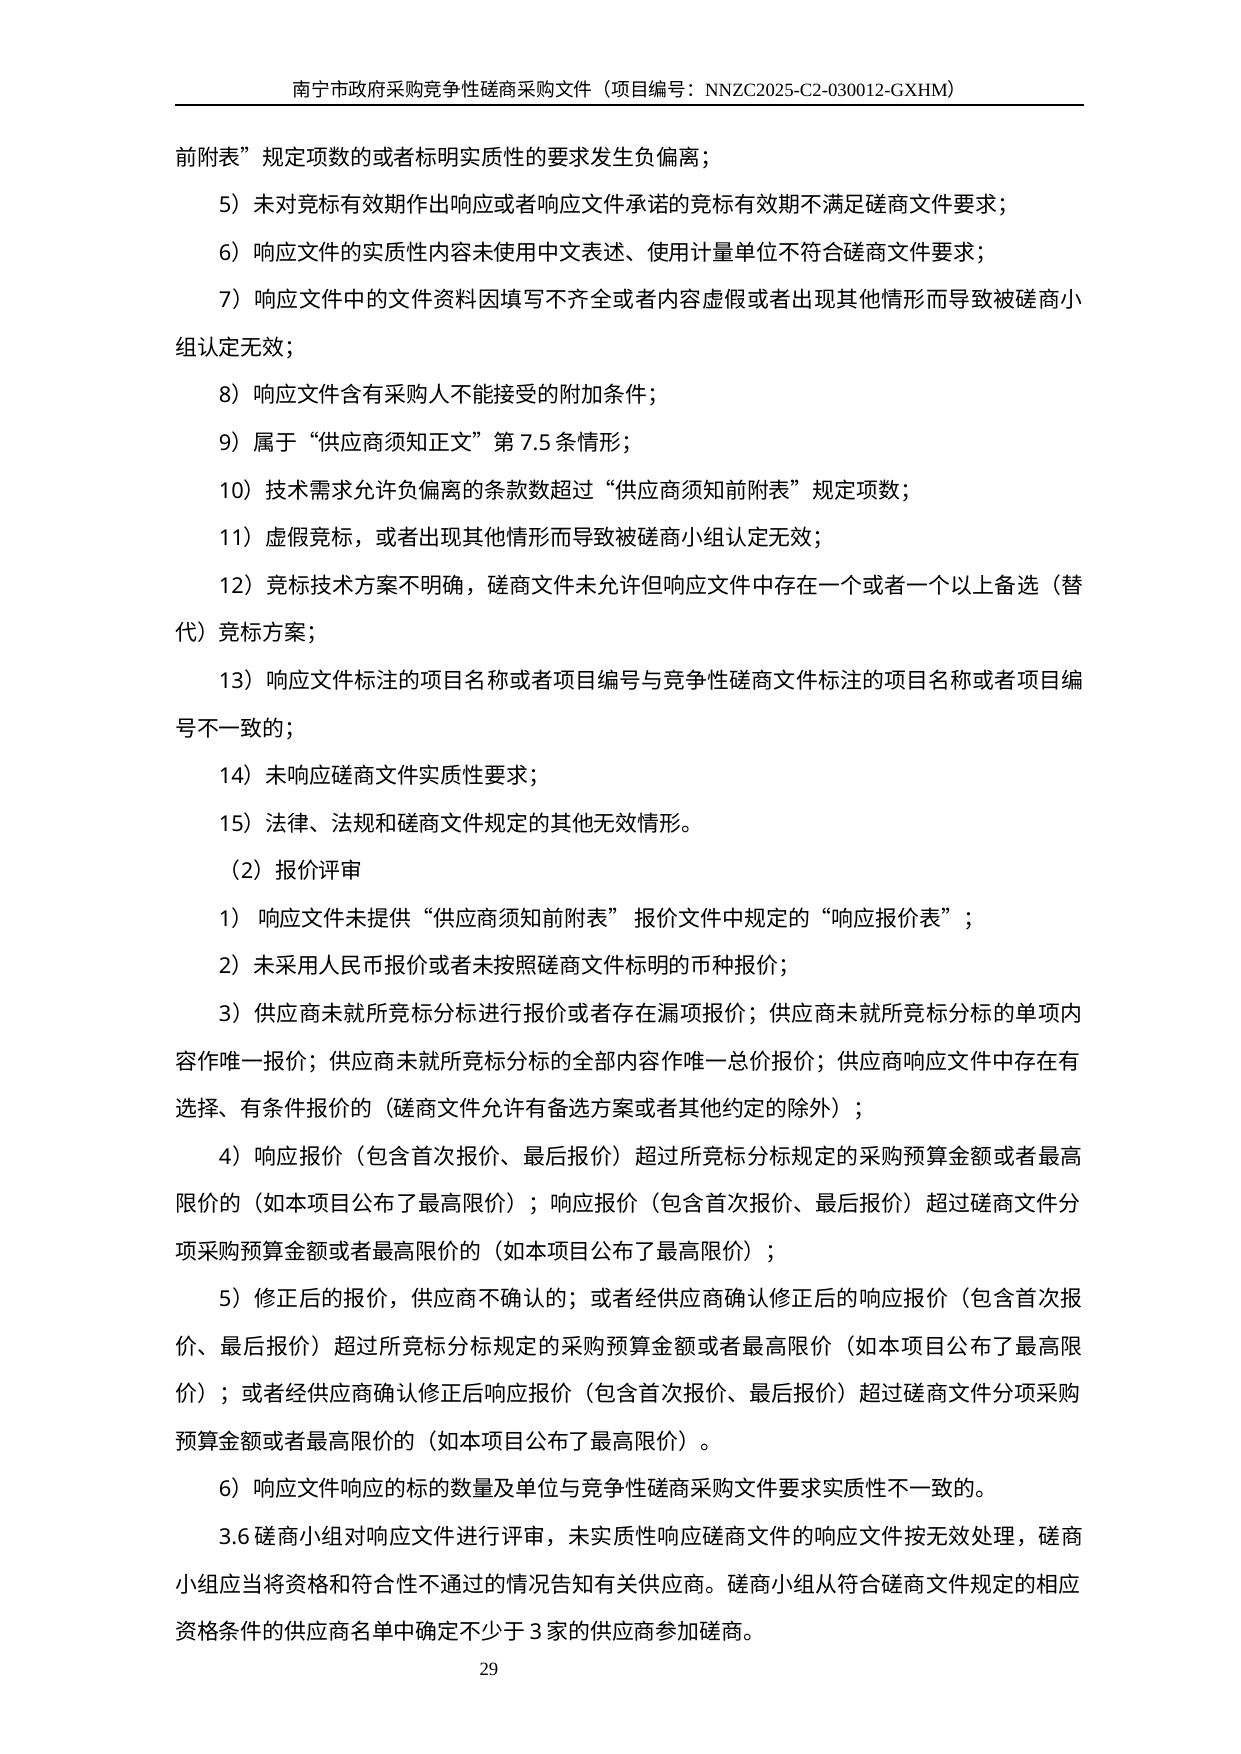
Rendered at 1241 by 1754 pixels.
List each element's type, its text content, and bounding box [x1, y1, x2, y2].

text 12）竞标技术方案不明确，磋商文件未允许但响应文件中存在一个或者一个以上备选（替代）竞标方案； [175, 568, 1084, 647]
text 6）响应文件的实质性内容未使用中文表述、使用计量单位不符合磋商文件要求； [175, 235, 1084, 266]
text 15）法律、法规和磋商文件规定的其他无效情形。 [175, 806, 1084, 837]
text 1） 响应文件未提供“供应商须知前附表” 报价文件中规定的“响应报价表”； [175, 901, 1084, 933]
text 11）虚假竞标，或者出现其他情形而导致被磋商小组认定无效； [175, 520, 1084, 552]
text 6）响应文件响应的标的数量及单位与竞争性磋商采购文件要求实质性不一致的。 [175, 1471, 1084, 1503]
text 3）供应商未就所竞标分标进行报价或者存在漏项报价；供应商未就所竞标分标的单项内容作唯一报价；供应商未就所竞标分标的全部内容作唯一总价报价；供应商响应文件中存在有选择、有条件报价的（磋商文件允许有备选方案或者其他约定的除外）； [175, 996, 1084, 1123]
text 5）修正后的报价，供应商不确认的；或者经供应商确认修正后的响应报价（包含首次报价、最后报价）超过所竞标分标规定的采购预算金额或者最高限价（如本项目公布了最高限价）；或者经供应商确认修正后响应报价（包含首次报价、最后报价）超过磋商文件分项采购预算金额或者最高限价的（如本项目公布了最高限价）。 [175, 1281, 1084, 1456]
text （2）报价评审 [175, 853, 1084, 885]
text 9）属于“供应商须知正文”第7.5条情形； [175, 425, 1084, 457]
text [175, 139, 1084, 171]
text 14）未响应磋商文件实质性要求； [175, 758, 1084, 790]
text 4）响应报价（包含首次报价、最后报价）超过所竞标分标规定的采购预算金额或者最高限价的（如本项目公布了最高限价）；响应报价（包含首次报价、最后报价）超过磋商文件分项采购预算金额或者最高限价的（如本项目公布了最高限价）； [175, 1139, 1084, 1265]
text 10）技术需求允许负偏离的条款数超过“供应商须知前附表”规定项数； [175, 473, 1084, 504]
text 5）未对竞标有效期作出响应或者响应文件承诺的竞标有效期不满足磋商文件要求； [175, 187, 1084, 219]
text 8）响应文件含有采购人不能接受的附加条件； [175, 377, 1084, 409]
text 13）响应文件标注的项目名称或者项目编号与竞争性磋商文件标注的项目名称或者项目编号不一致的； [175, 663, 1084, 742]
text 2）未采用人民币报价或者未按照磋商文件标明的币种报价； [175, 948, 1084, 980]
text 3.6磋商小组对响应文件进行评审，未实质性响应磋商文件的响应文件按无效处理，磋商小组应当将资格和符合性不通过的情况告知有关供应商。磋商小组从符合磋商文件规定的相应资格条件的供应商名单中确定不少于3家的供应商参加磋商。 [175, 1519, 1084, 1646]
text 7）响应文件中的文件资料因填写不齐全或者内容虚假或者出现其他情形而导致被磋商小组认定无效； [175, 282, 1084, 362]
